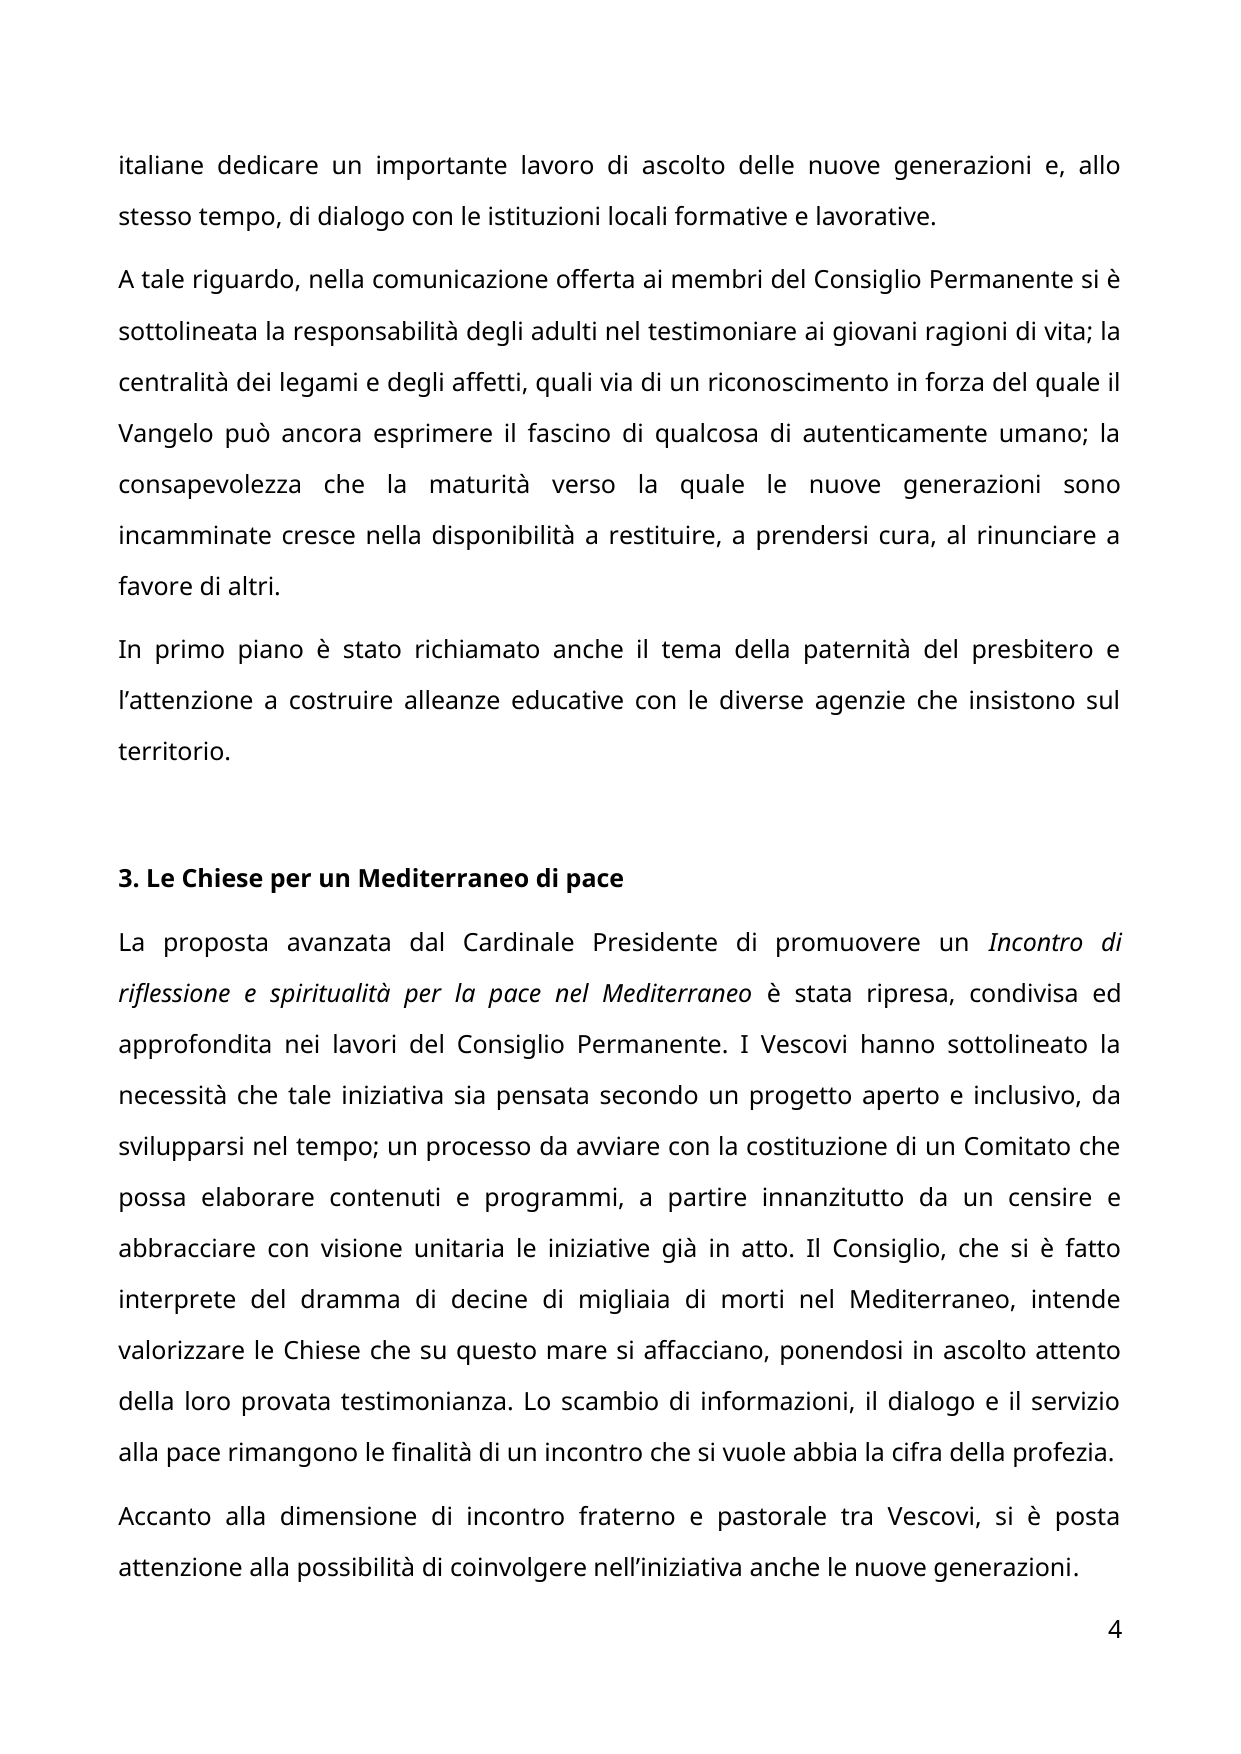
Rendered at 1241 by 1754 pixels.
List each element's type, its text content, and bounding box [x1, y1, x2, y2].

text 3. Le Chiese per un Mediterraneo di pace [118, 861, 1122, 895]
text La proposta avanzata dal Cardinale Presidente di promuovere un Incontro di riflessione e spiritualità per la pace nel Mediterraneo è stata ripresa, condivisa ed approfondita nei lavori del Consiglio Permanente. I Vescovi hanno sottolineato la necessità che tale iniziativa sia pensata secondo un progetto aperto e inclusivo, da svilupparsi nel tempo; un processo da avviare con la costituzione di un Comitato che possa elaborare contenuti e programmi, a partire innanzitutto da un censire e abbracciare con visione unitaria le iniziative già in atto. Il Consiglio, che si è fatto interprete del dramma di decine di migliaia di morti nel Mediterraneo, intende valorizzare le Chiese che su questo mare si affacciano, ponendosi in ascolto attento della loro provata testimonianza. Lo scambio di informazioni, il dialogo e il servizio alla pace rimangono le finalità di un incontro che si vuole abbia la cifra della profezia. [118, 925, 1122, 1469]
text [118, 148, 1122, 233]
text A tale riguardo, nella comunicazione offerta ai membri del Consiglio Permanente si è sottolineata la responsabilità degli adulti nel testimoniare ai giovani ragioni di vita; la centralità dei legami e degli affetti, quali via di un riconoscimento in forza del quale il Vangelo può ancora esprimere il fascino di qualcosa di autenticamente umano; la consapevolezza che la maturità verso la quale le nuove generazioni sono incamminate cresce nella disponibilità a restituire, a prendersi cura, al rinunciare a favore di altri. [118, 262, 1122, 602]
text In primo piano è stato richiamato anche il tema della paternità del presbitero e l’attenzione a costruire alleanze educative con le diverse agenzie che insistono sul territorio. [118, 632, 1122, 768]
text Accanto alla dimensione di incontro fraterno e pastorale tra Vescovi, si è posta attenzione alla possibilità di coinvolgere nell’iniziativa anche le nuove generazioni. [118, 1499, 1122, 1584]
